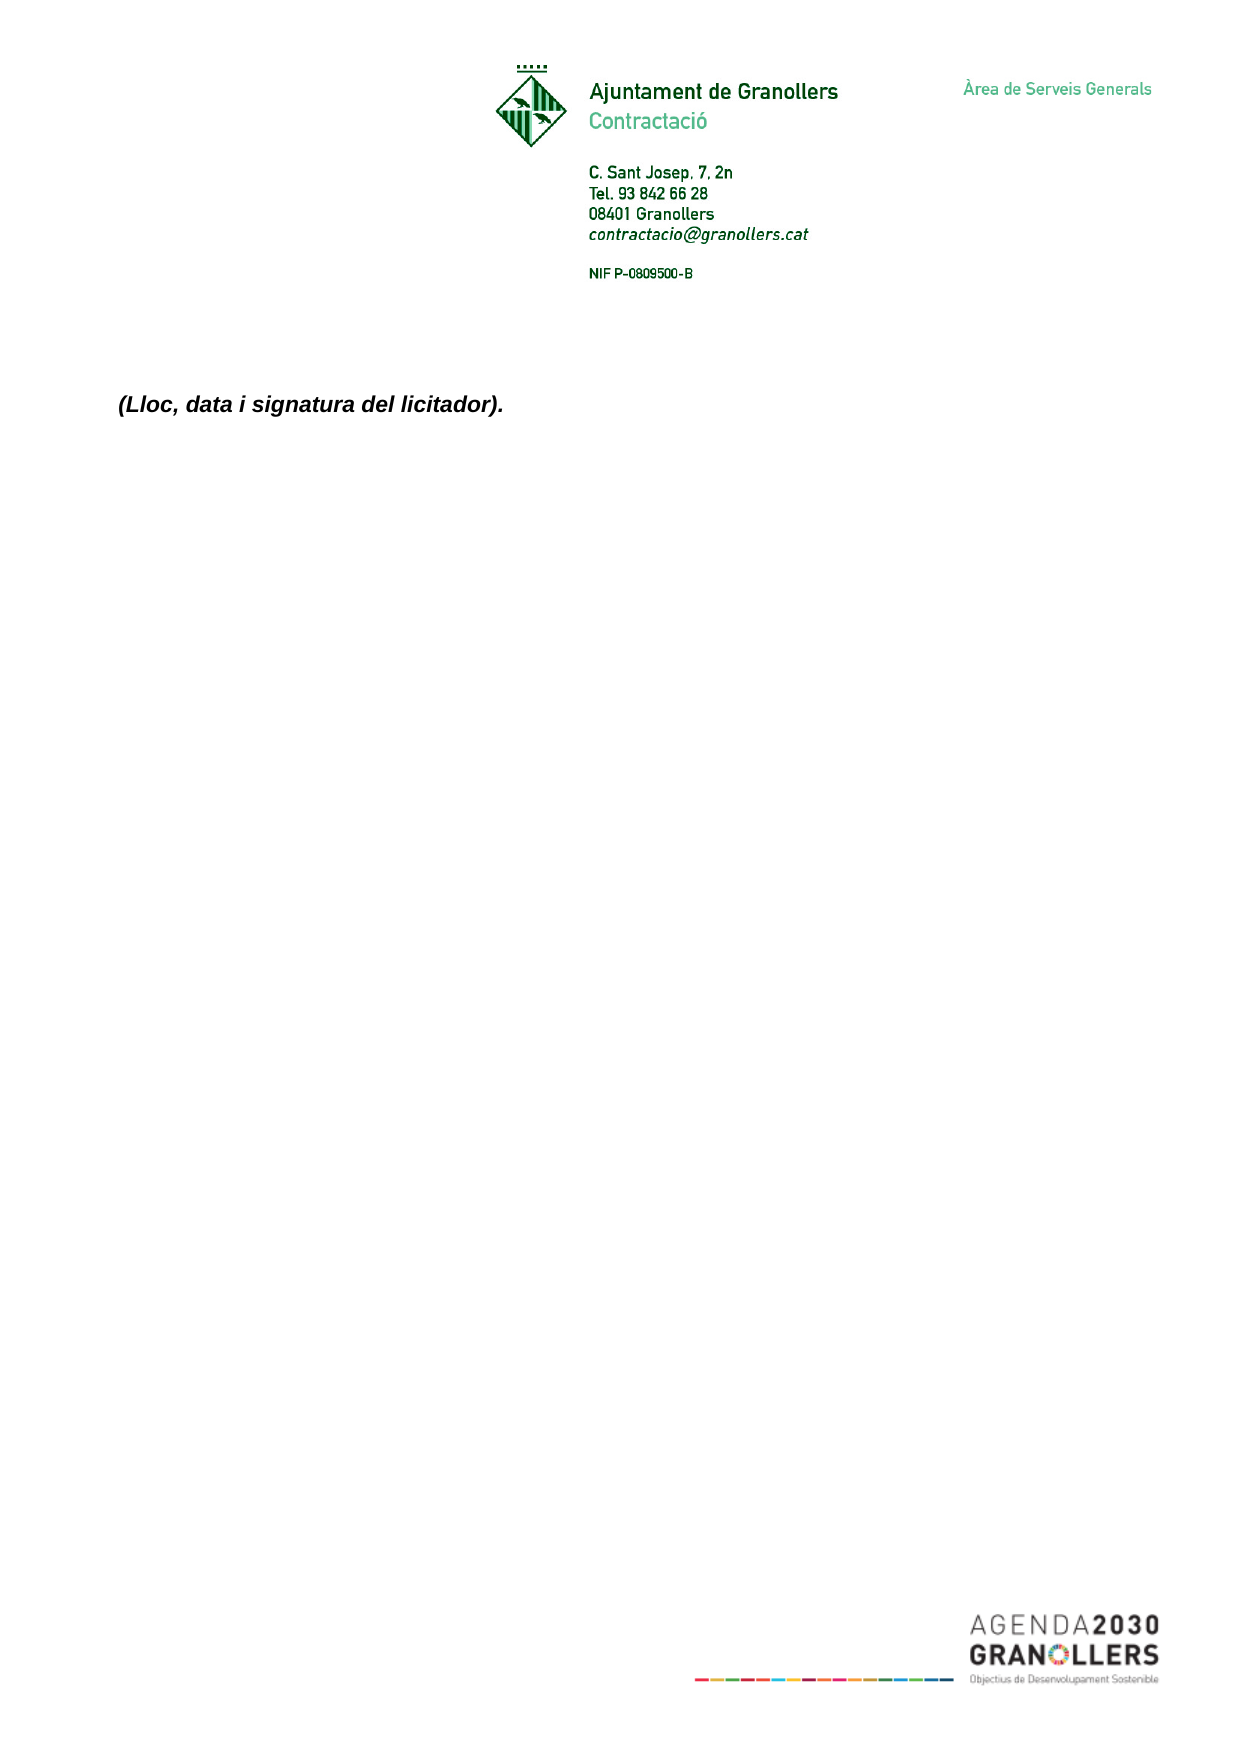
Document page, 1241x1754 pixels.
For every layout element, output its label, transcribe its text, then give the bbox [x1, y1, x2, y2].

subtitle (Lloc, data i signatura del licitador). [118, 391, 1092, 417]
picture [494, 65, 1152, 285]
picture [691, 1606, 1211, 1754]
